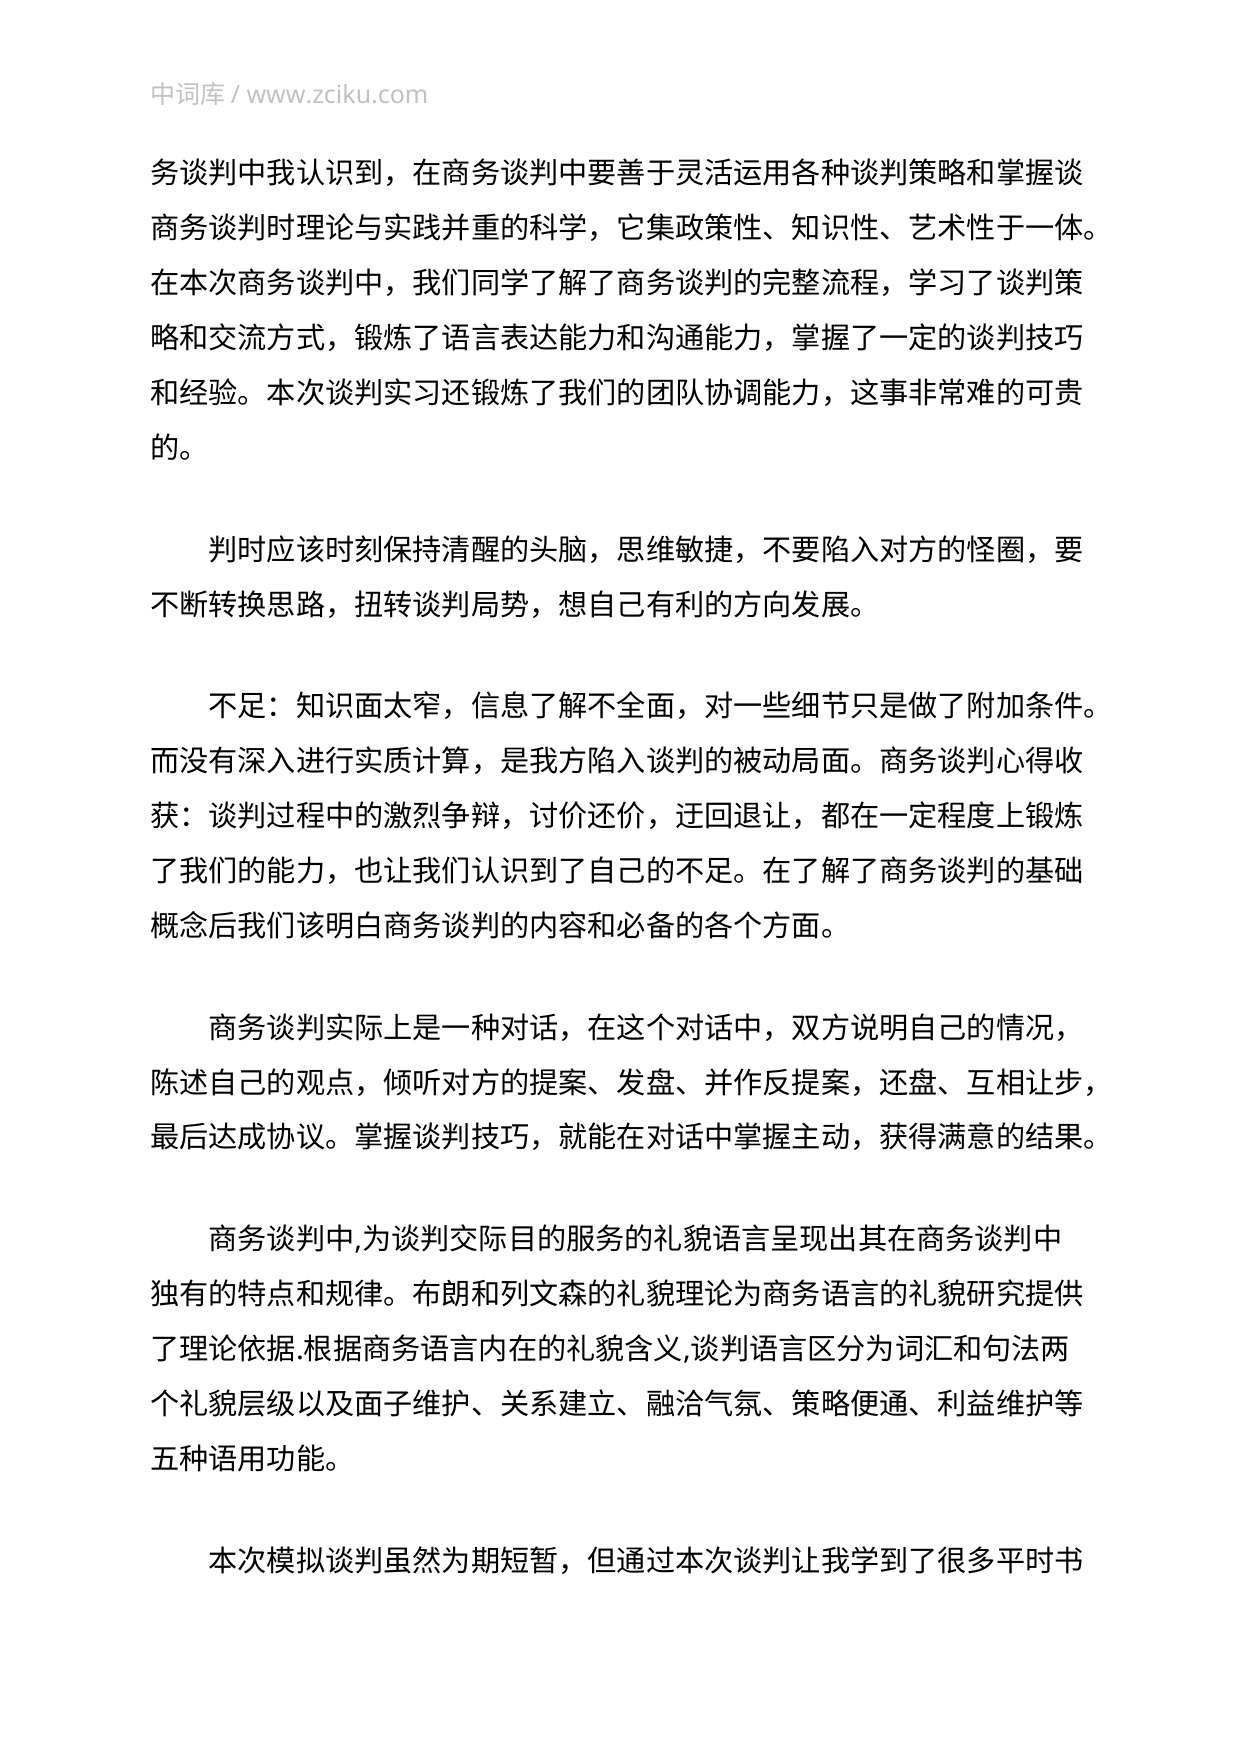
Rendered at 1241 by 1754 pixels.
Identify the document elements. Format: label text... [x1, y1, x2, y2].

text 判时应该时刻保持清醒的头脑，思维敏捷，不要陷入对方的怪圈，要不断转换思路，扭转谈判局势，想自己有利的方向发展。 [150, 526, 1090, 623]
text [150, 1537, 1090, 1580]
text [150, 150, 1090, 467]
text 不足：知识面太窄，信息了解不全面，对一些细节只是做了附加条件。而没有深入进行实质计算，是我方陷入谈判的被动局面。商务谈判心得收获：谈判过程中的激烈争辩，讨价还价，迂回退让，都在一定程度上锻炼了我们的能力，也让我们认识到了自己的不足。在了解了商务谈判的基础概念后我们该明白商务谈判的内容和必备的各个方面。 [150, 683, 1090, 945]
text 商务谈判中,为谈判交际目的服务的礼貌语言呈现出其在商务谈判中独有的特点和规律。布朗和列文森的礼貌理论为商务语言的礼貌研究提供了理论依据.根据商务语言内在的礼貌含义,谈判语言区分为词汇和句法两个礼貌层级以及面子维护、关系建立、融洽气氛、策略便通、利益维护等五种语用功能。 [150, 1216, 1090, 1478]
text 商务谈判实际上是一种对话，在这个对话中，双方说明自己的情况，陈述自己的观点，倾听对方的提案、发盘、并作反提案，还盘、互相让步，最后达成协议。掌握谈判技巧，就能在对话中掌握主动，获得满意的结果。 [150, 1004, 1090, 1156]
